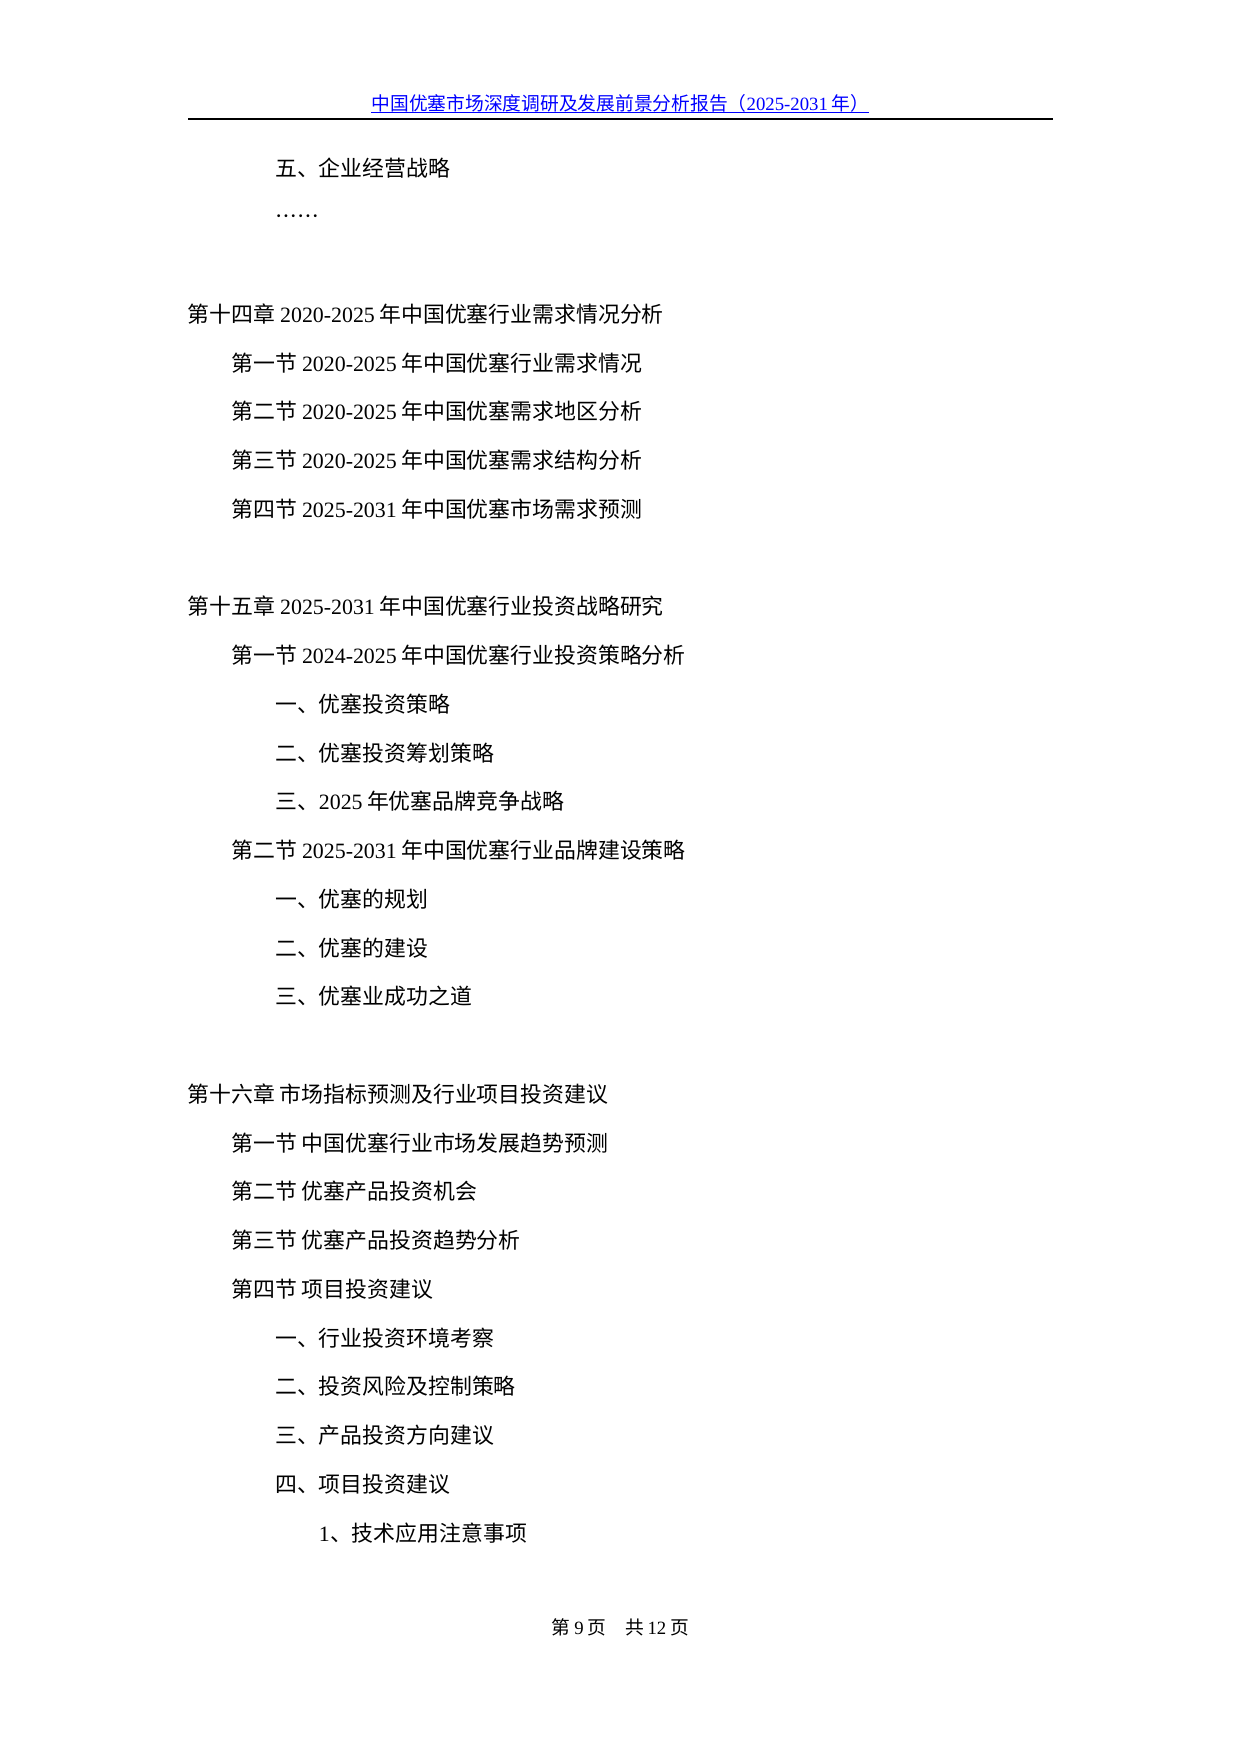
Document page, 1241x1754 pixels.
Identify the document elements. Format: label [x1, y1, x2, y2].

text [187, 150, 1053, 1548]
